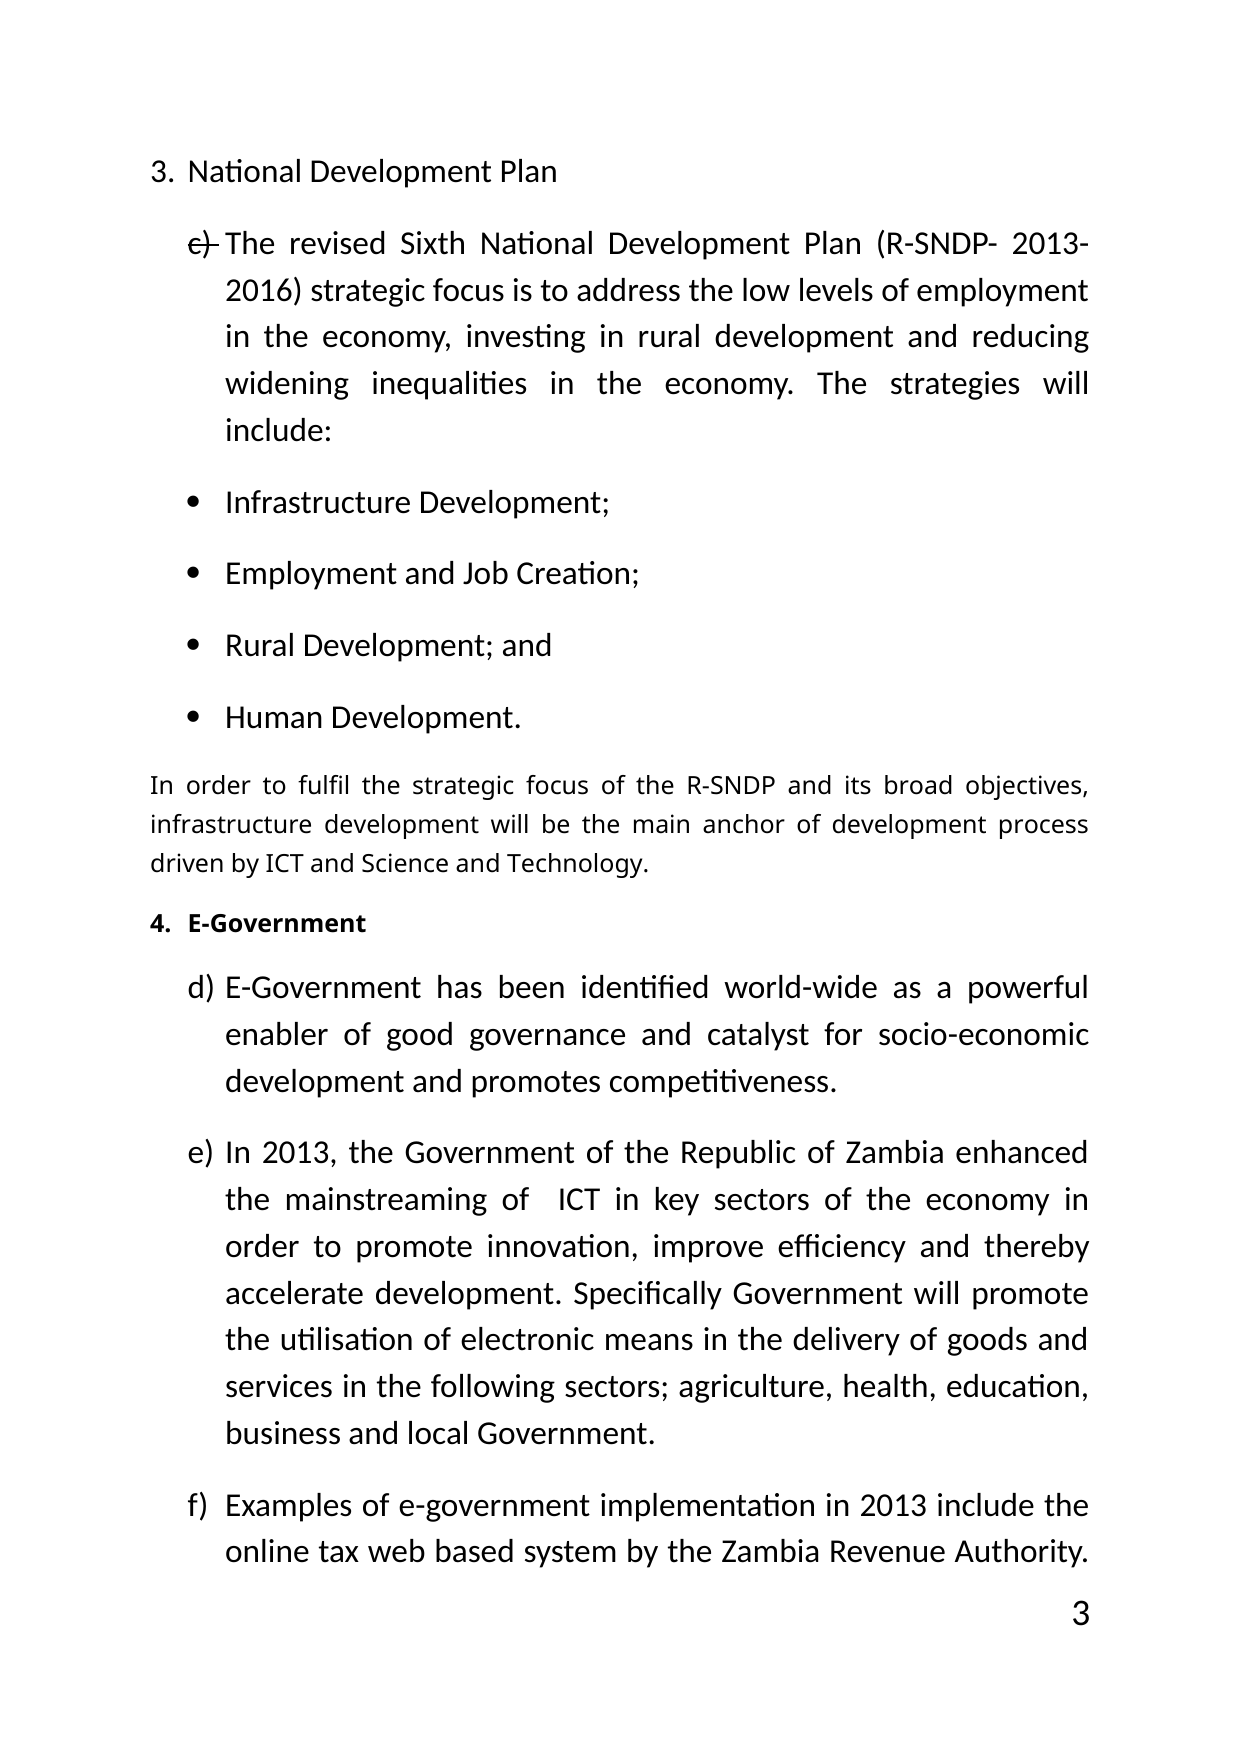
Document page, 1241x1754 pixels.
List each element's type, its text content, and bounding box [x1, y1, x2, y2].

list E-Government [150, 906, 1090, 940]
list Rural Development; and [187, 624, 1090, 665]
list National Development Plan [150, 150, 1090, 191]
list Infrastructure Development; [187, 481, 1090, 521]
list Employment and Job Creation; [187, 552, 1090, 593]
list Human Development. [187, 696, 1090, 737]
text In order to fulfil the strategic focus of the R-SNDP and its broad objectives, infrastructure development will be the main anchor of development process driven by ICT and Science and Technology. [150, 768, 1090, 880]
text The revised Sixth National Development Plan (R-SNDP- 2013-2016) strategic focus is to address the low levels of employment in the economy, investing in rural development and reducing widening inequalities in the economy. The strategies will include: [187, 222, 1090, 449]
text In 2013, the Government of the Republic of Zambia enhanced the mainstreaming of ICT in key sectors of the economy in order to promote innovation, improve efficiency and thereby accelerate development. Specifically Government will promote the utilisation of electronic means in the delivery of goods and services in the following sectors; agriculture, health, education, business and local Government. [187, 1131, 1090, 1453]
text E-Government has been identified world-wide as a powerful enabler of good governance and catalyst for socio-economic development and promotes competitiveness. [187, 966, 1090, 1100]
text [187, 1484, 1090, 1571]
